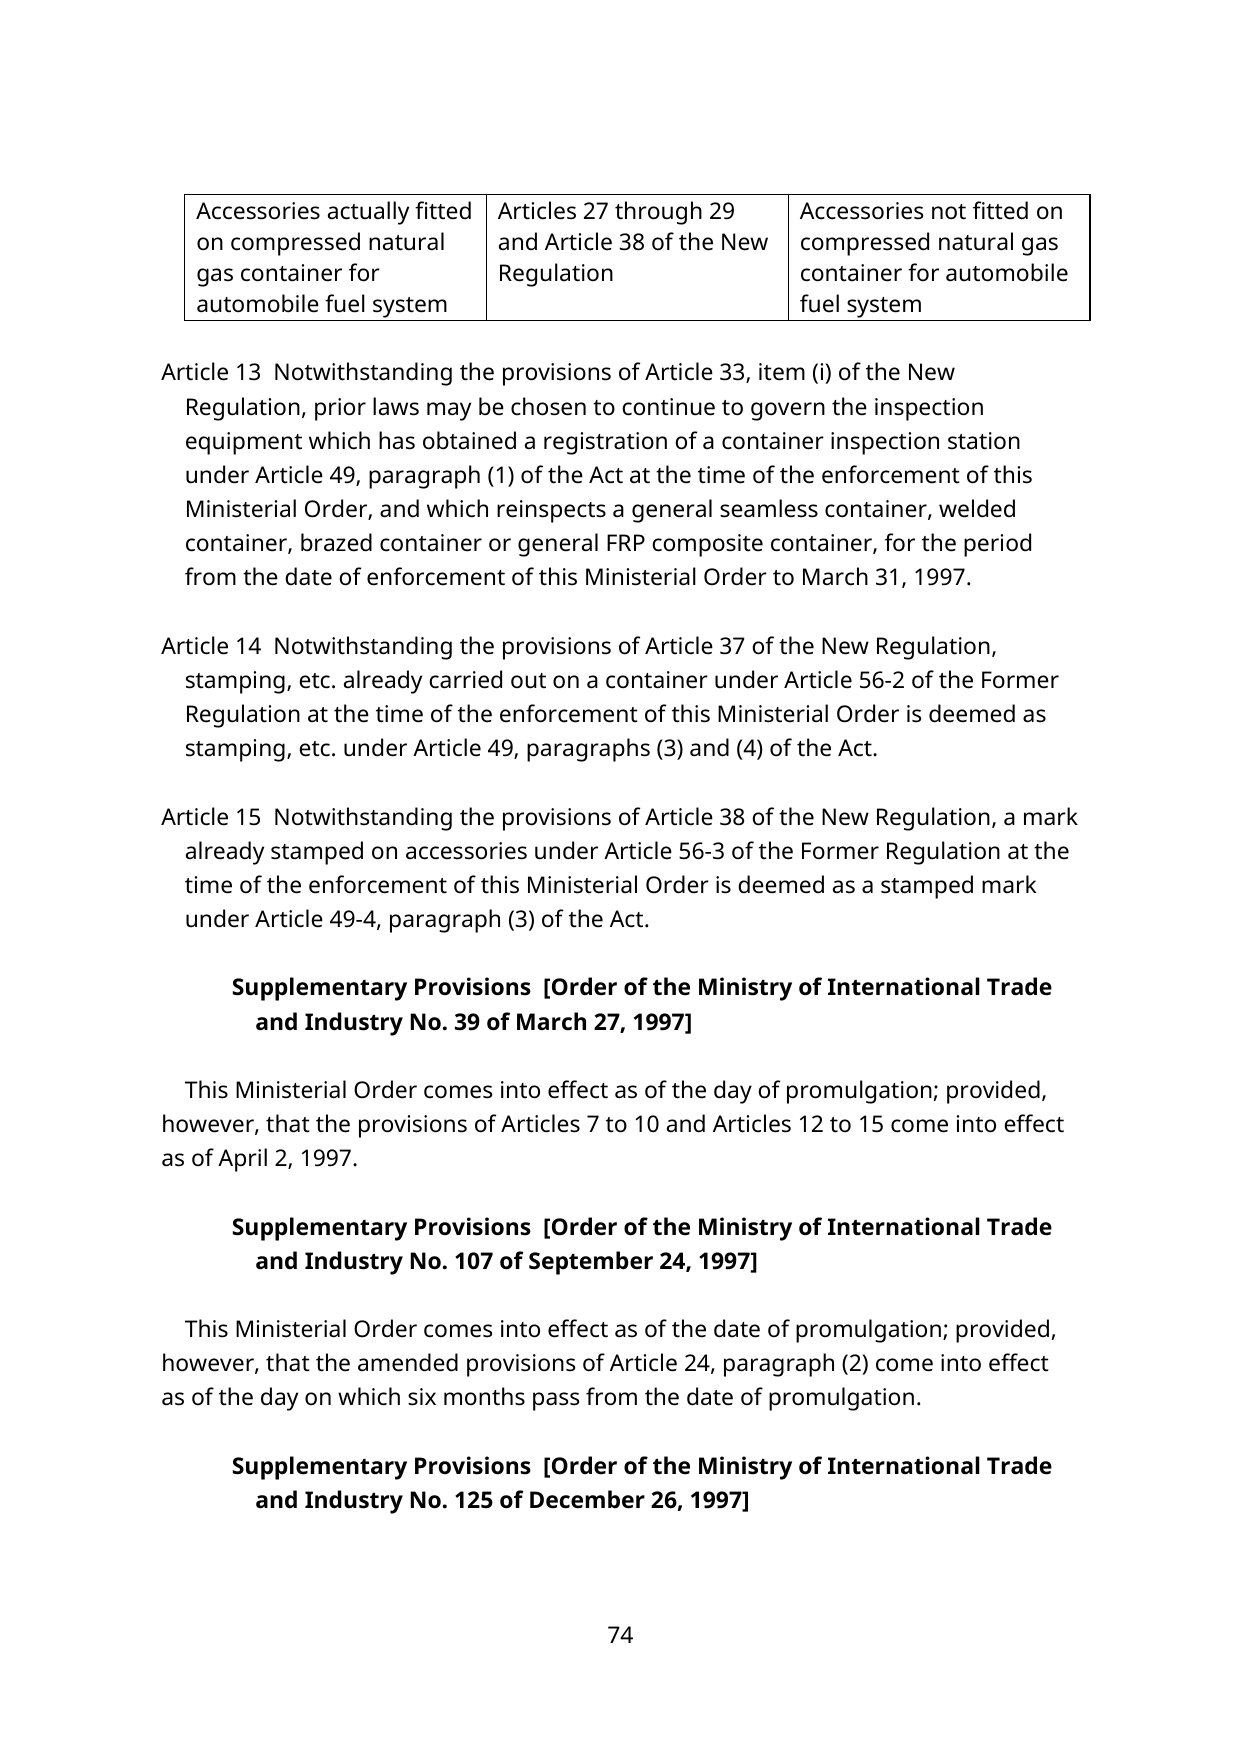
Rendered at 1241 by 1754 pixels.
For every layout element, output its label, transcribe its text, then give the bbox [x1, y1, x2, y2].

text Article 14 Notwithstanding the provisions of Article 37 of the New Regulation, stamping, etc. already carried out on a container under Article 56-2 of the Former Regulation at the time of the enforcement of this Ministerial Order is deemed as stamping, etc. under Article 49, paragraphs (3) and (4) of the Act. [161, 628, 1079, 765]
text Article 13 Notwithstanding the provisions of Article 33, item (i) of the New Regulation, prior laws may be chosen to continue to govern the inspection equipment which has obtained a registration of a container inspection station under Article 49, paragraph (1) of the Act at the time of the enforcement of this Ministerial Order, and which reinspects a general seamless container, welded container, brazed container or general FRP composite container, for the period from the date of enforcement of this Ministerial Order to March 31, 1997. [161, 355, 1079, 594]
text This Ministerial Order comes into effect as of the day of promulgation; provided, however, that the provisions of Articles 7 to 10 and Articles 12 to 15 come into effect as of April 2, 1997. [161, 1072, 1079, 1175]
table_cell Articles 27 through 29 and Article 38 of the New Regulation [487, 195, 788, 320]
text Article 15 Notwithstanding the provisions of Article 38 of the New Regulation, a mark already stamped on accessories under Article 56-3 of the Former Regulation at the time of the enforcement of this Ministerial Order is deemed as a stamped mark under Article 49-4, paragraph (3) of the Act. [161, 799, 1079, 936]
text Supplementary Provisions [Order of the Ministry of International Trade and Industry No. 107 of September 24, 1997] [230, 1209, 1079, 1277]
text Supplementary Provisions [Order of the Ministry of International Trade and Industry No. 39 of March 27, 1997] [230, 970, 1079, 1038]
text This Ministerial Order comes into effect as of the date of promulgation; provided, however, that the amended provisions of Article 24, paragraph (2) come into effect as of the day on which six months pass from the date of promulgation. [161, 1312, 1079, 1414]
table_cell Accessories actually fitted on compressed natural gas container for automobile fuel system [185, 195, 486, 320]
text Supplementary Provisions [Order of the Ministry of International Trade and Industry No. 125 of December 26, 1997] [230, 1448, 1079, 1517]
table_cell Accessories not fitted on compressed natural gas container for automobile fuel system [789, 195, 1089, 320]
